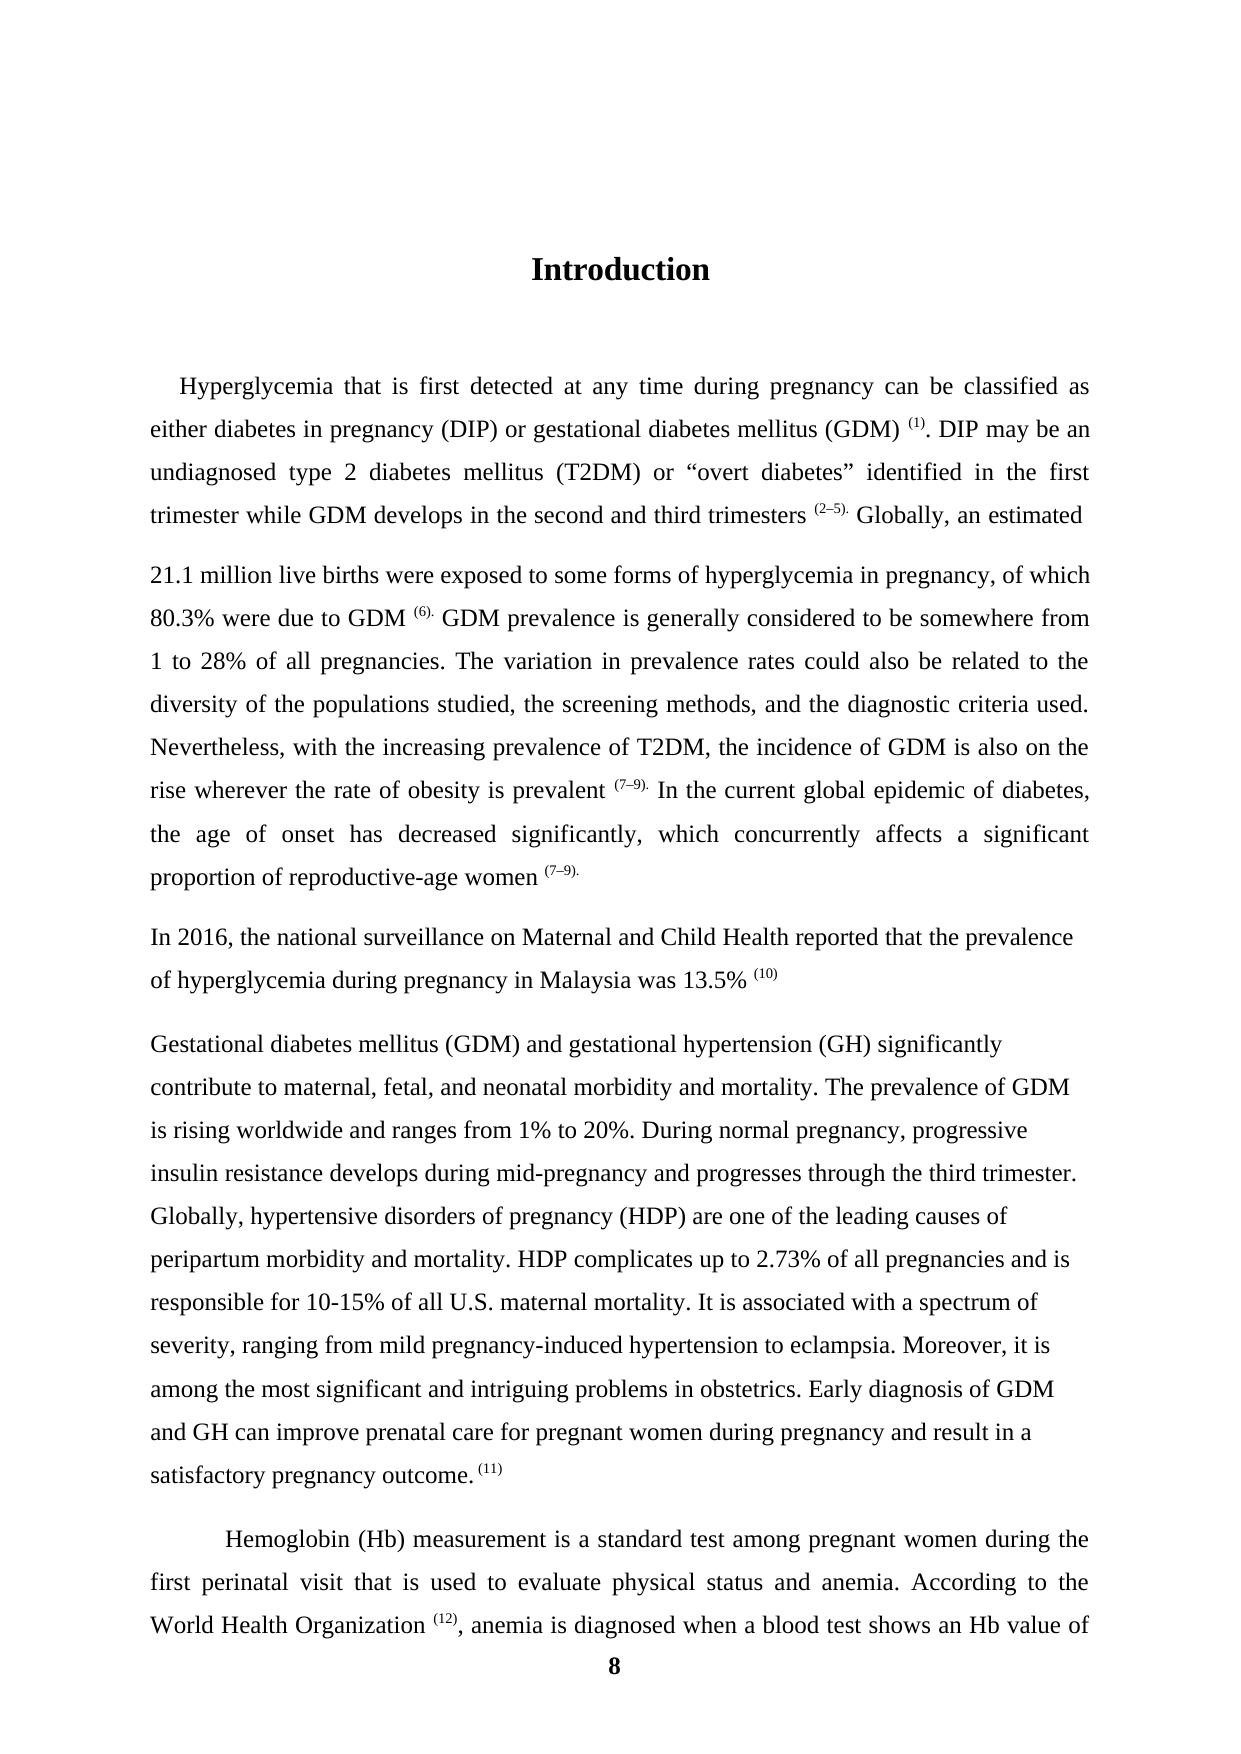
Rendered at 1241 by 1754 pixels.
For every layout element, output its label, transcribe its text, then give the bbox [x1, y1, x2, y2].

text In 2016, the national surveillance on Maternal and Child Health reported that the prevalence of hyperglycemia during pregnancy in Malaysia was 13.5% (10) [150, 922, 1074, 993]
text 21.1 million live births were exposed to some forms of hyperglycemia in pregnancy, of which 80.3% were due to GDM (6). GDM prevalence is generally considered to be somewhere from 1 to 28% of all pregnancies. The variation in prevalence rates could also be related to the diversity of the populations studied, the screening methods, and the diagnostic criteria used. Nevertheless, with the increasing prevalence of T2DM, the incidence of GDM is also on the rise wherever the rate of obesity is prevalent (7–9). In the current global epidemic of diabetes, the age of onset has decreased significantly, which concurrently affects a significant proportion of reproductive-age women (7–9). [150, 560, 1090, 891]
text Gestational diabetes mellitus (GDM) and gestational hypertension (GH) significantly contribute to maternal, fetal, and neonatal morbidity and mortality. The prevalence of GDM is rising worldwide and ranges from 1% to 20%. During normal pregnancy, progressive insulin resistance develops during mid-pregnancy and progresses through the third trimester. Globally, hypertensive disorders of pregnancy (HDP) are one of the leading causes of peripartum morbidity and mortality. HDP complicates up to 2.73% of all pregnancies and is responsible for 10-15% of all U.S. maternal mortality. It is associated with a spectrum of severity, ranging from mild pregnancy-induced hypertension to eclampsia. Moreover, it is among the most significant and intriguing problems in obstetrics. Early diagnosis of GDM and GH can improve prenatal care for pregnant women during pregnancy and result in a satisfactory pregnancy outcome. (11) [150, 1029, 1079, 1489]
text Hyperglycemia that is first detected at any time during pregnancy can be classified as either diabetes in pregnancy (DIP) or gestational diabetes mellitus (GDM) (1). DIP may be an undiagnosed type 2 diabetes mellitus (T2DM) or “overt diabetes” identified in the first trimester while GDM develops in the second and third trimesters (2–5). Globally, an estimated [150, 371, 1091, 529]
subtitle Introduction [149, 249, 1092, 288]
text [150, 1524, 1090, 1639]
